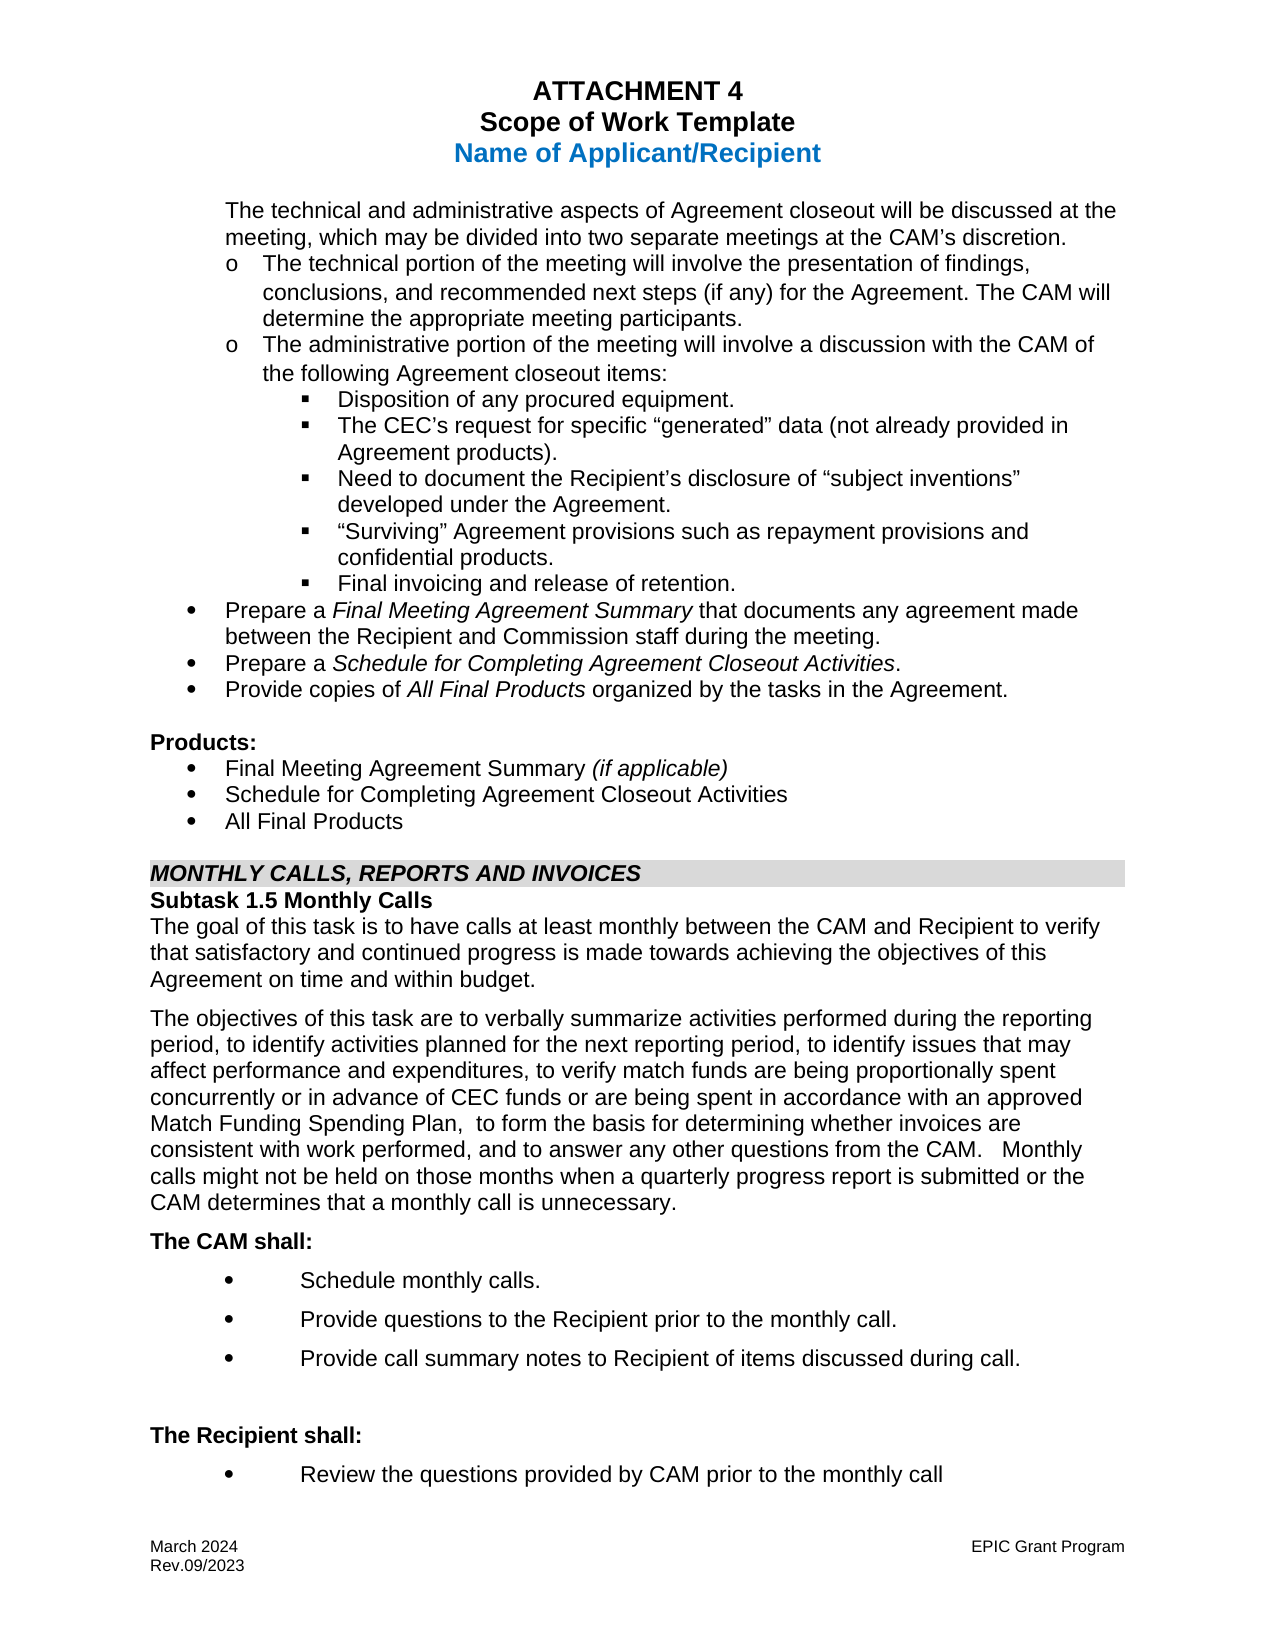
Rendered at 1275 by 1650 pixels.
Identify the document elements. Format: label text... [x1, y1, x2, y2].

list Review the questions provided by CAM prior to the monthly call [225, 1461, 1125, 1487]
list The CEC’s request for specific “generated” data (not already provided in Agreement products). [300, 412, 1125, 465]
list All Final Products [187, 808, 1125, 834]
list Prepare a Final Meeting Agreement Summary that documents any agreement made between the Recipient and Commission staff during the meeting. [187, 597, 1125, 649]
list Schedule for Completing Agreement Closeout Activities [187, 781, 1125, 808]
list The technical portion of the meeting will involve the presentation of findings, conclusions, and recommended next steps (if any) for the Agreement. The CAM will determine the appropriate meeting participants. [225, 250, 1125, 331]
list “Surviving” Agreement provisions such as repayment provisions and confidential products. [300, 518, 1125, 570]
list Final Meeting Agreement Summary (if applicable) [187, 755, 1125, 781]
list Need to document the Recipient’s disclosure of “subject inventions” developed under the Agreement. [300, 465, 1125, 518]
text The Recipient shall: [150, 1422, 1125, 1448]
text Products: [150, 728, 1125, 755]
text The goal of this task is to have calls at least monthly between the CAM and Recipient to verify that satisfactory and continued progress is made towards achieving the objectives of this Agreement on time and within budget. [150, 913, 1125, 992]
text The technical and administrative aspects of Agreement closeout will be discussed at the meeting, which may be divided into two separate meetings at the CAM’s discretion. [225, 197, 1125, 250]
text The objectives of this task are to verbally summarize activities performed during the reporting period, to identify activities planned for the next reporting period, to identify issues that may affect performance and expenditures, to verify match funds are being proportionally spent concurrently or in advance of CEC funds or are being spent in accordance with an approved Match Funding Spending Plan, to form the basis for determining whether invoices are consistent with work performed, and to answer any other questions from the CAM. Monthly calls might not be held on those months when a quarterly progress report is submitted or the CAM determines that a monthly call is unnecessary. [150, 1004, 1125, 1215]
list The administrative portion of the meeting will involve a discussion with the CAM of the following Agreement closeout items: [225, 331, 1125, 386]
list Final invoicing and release of retention. [300, 570, 1125, 597]
text The CAM shall: [150, 1228, 1125, 1254]
text MONTHLY CALLS, REPORTS AND INVOICES [150, 860, 1125, 887]
list Provide copies of All Final Products organized by the tasks in the Agreement. [187, 676, 1125, 702]
list Provide call summary notes to Recipient of items discussed during call. [225, 1344, 1125, 1371]
list Disposition of any procured equipment. [300, 386, 1125, 412]
list Prepare a Schedule for Completing Agreement Closeout Activities. [187, 649, 1125, 676]
text Subtask 1.5 Monthly Calls [150, 887, 1125, 913]
list Schedule monthly calls. [225, 1267, 1125, 1293]
list Provide questions to the Recipient prior to the monthly call. [225, 1306, 1125, 1332]
